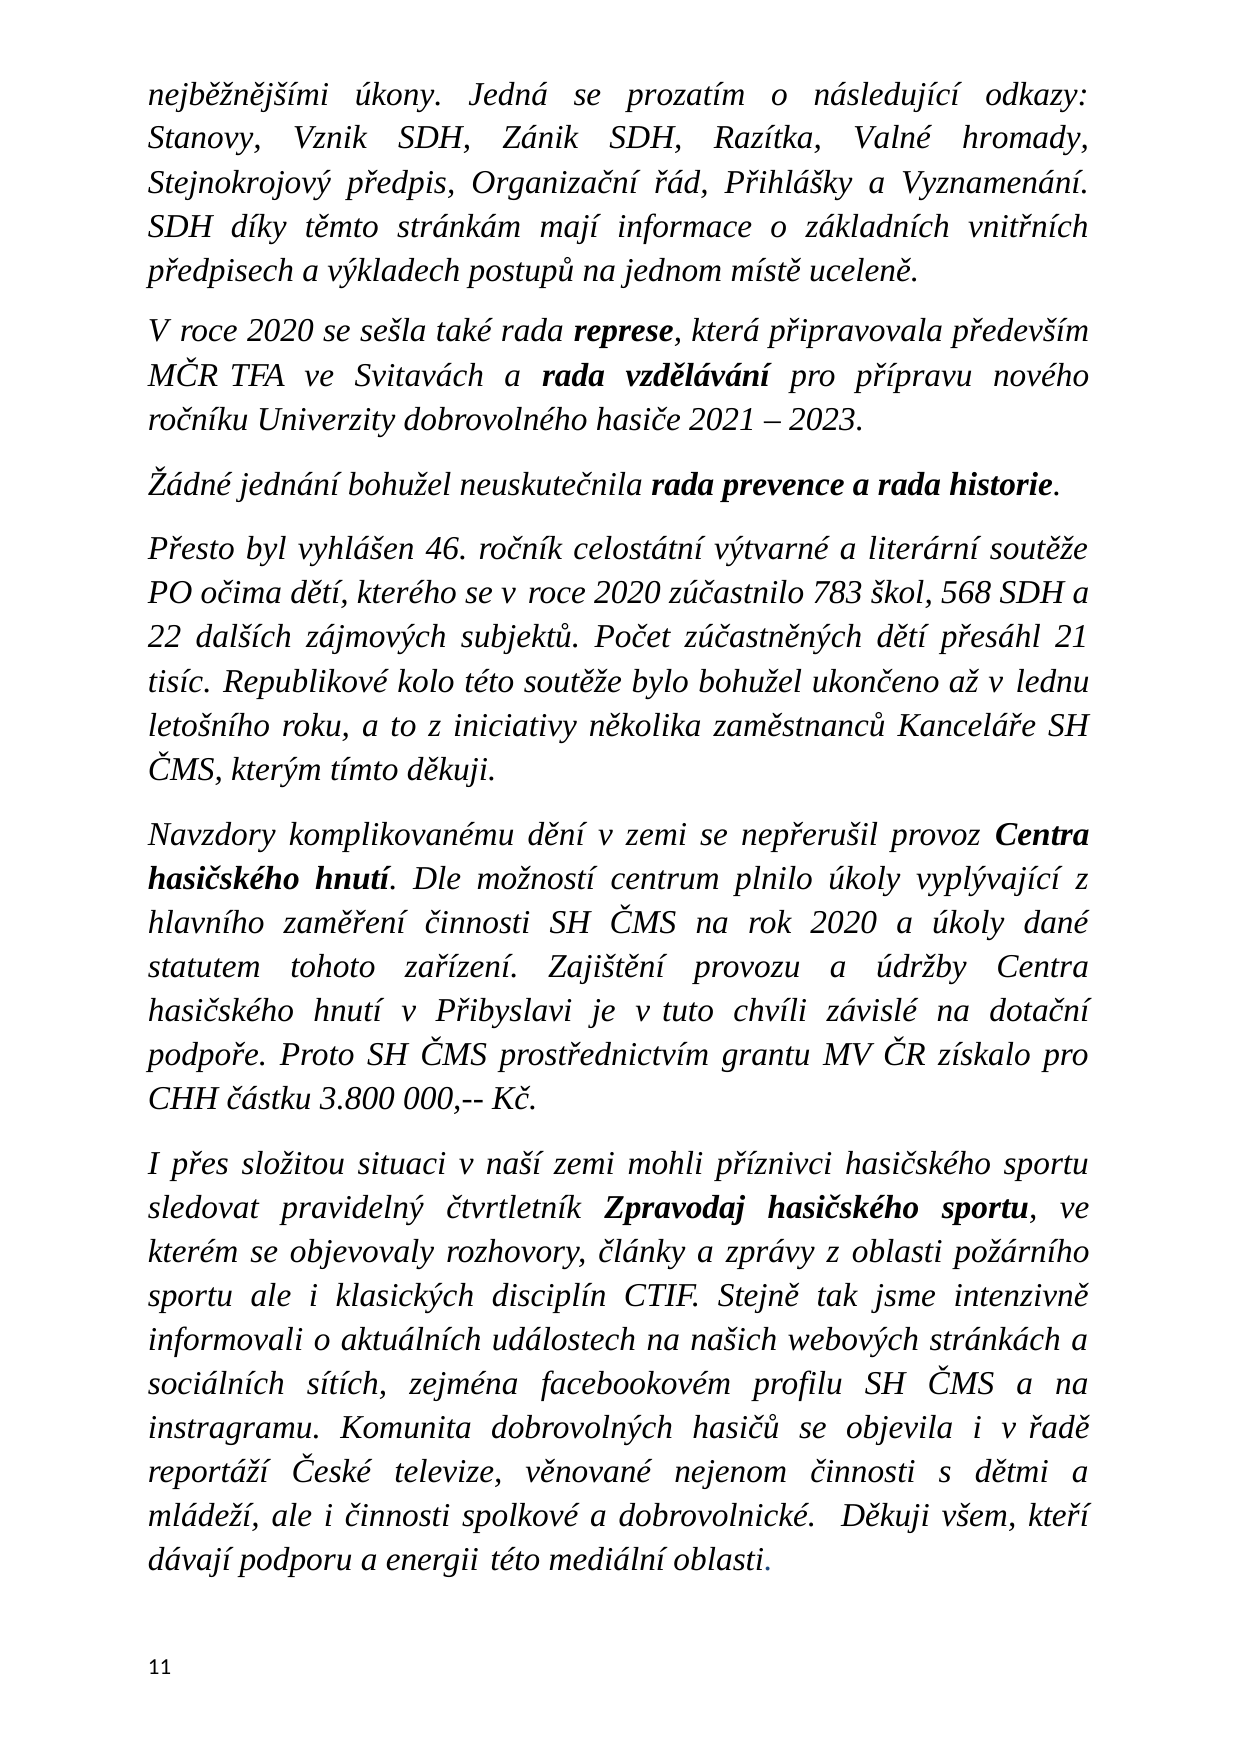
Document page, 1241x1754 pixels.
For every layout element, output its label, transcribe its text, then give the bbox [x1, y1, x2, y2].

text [148, 74, 1093, 288]
text V roce 2020 se sešla také rada represe, která připravovala především MČR TFA ve Svitavách a rada vzdělávání pro přípravu nového ročníku Univerzity dobrovolného hasiče 2021 – 2023. [148, 311, 1093, 437]
text Přesto byl vyhlášen 46. ročník celostátní výtvarné a literární soutěže PO očima dětí, kterého se v roce 2020 zúčastnilo 783 škol, 568 SDH a 22 dalších zájmových subjektů. Počet zúčastněných dětí přesáhl 21 tisíc. Republikové kolo této soutěže bylo bohužel ukončeno až v lednu letošního roku, a to z iniciativy několika zaměstnanců Kanceláře SH ČMS, kterým tímto děkuji. [148, 529, 1093, 787]
text Žádné jednání bohužel neuskutečnila rada prevence a rada historie. [148, 464, 1093, 502]
text Navzdory komplikovanému dění v zemi se nepřerušil provoz Centra hasičského hnutí. Dle možností centrum plnilo úkoly vyplývající z hlavního zaměření činnosti SH ČMS na rok 2020 a úkoly dané statutem tohoto zařízení. Zajištění provozu a údržby Centra hasičského hnutí v Přibyslavi je v tuto chvíli závislé na dotační podpoře. Proto SH ČMS prostřednictvím grantu MV ČR získalo pro CHH částku 3.800 000,-- Kč. [148, 814, 1093, 1117]
text I přes složitou situaci v naší zemi mohli příznivci hasičského sportu sledovat pravidelný čtvrtletník Zpravodaj hasičského sportu, ve kterém se objevovaly rozhovory, články a zprávy z oblasti požárního sportu ale i klasických disciplín CTIF. Stejně tak jsme intenzivně informovali o aktuálních událostech na našich webových stránkách a sociálních sítích, zejména facebookovém profilu SH ČMS a na instragramu. Komunita dobrovolných hasičů se objevila i v řadě reportáží České televize, věnované nejenom činnosti s dětmi a mládeží, ale i činnosti spolkové a dobrovolnické. Děkuji všem, kteří dávají podporu a energii této mediální oblasti. [148, 1143, 1093, 1578]
